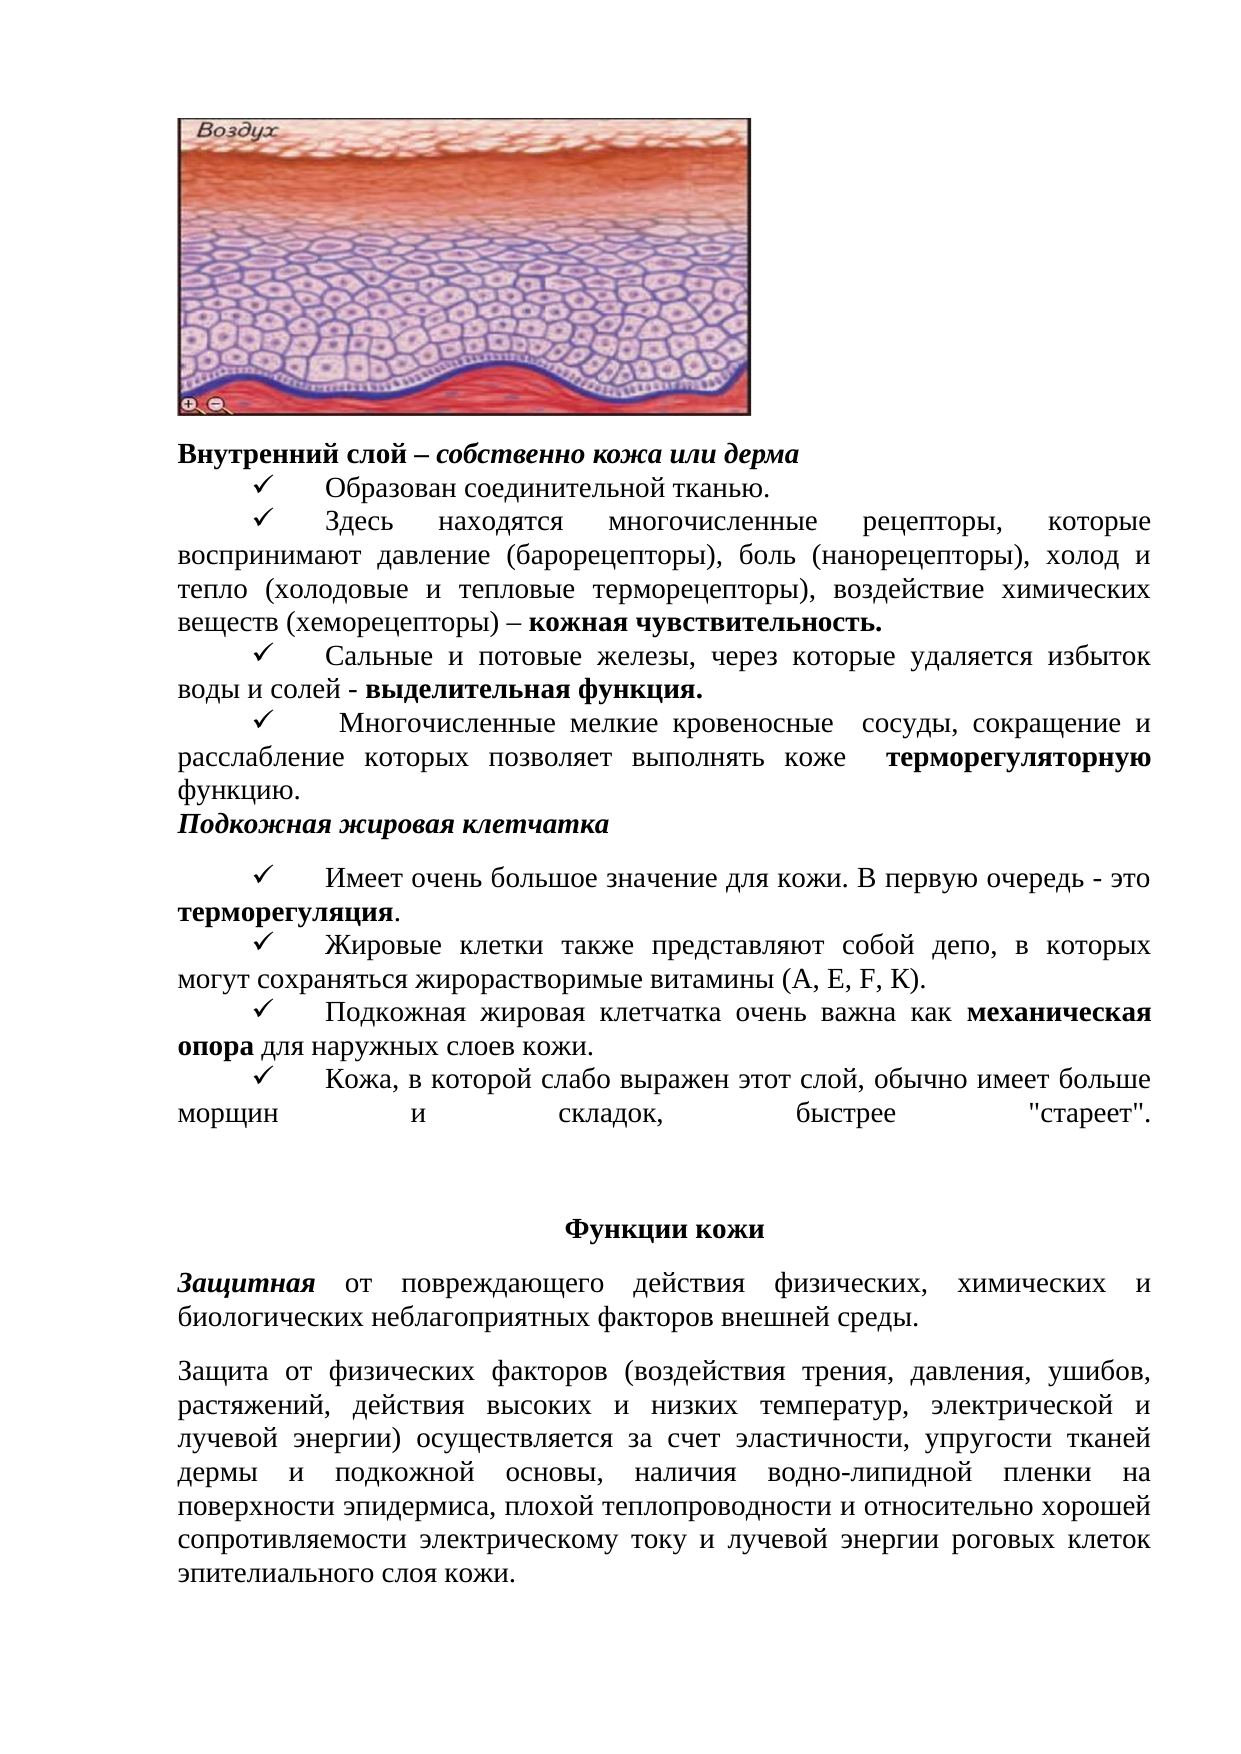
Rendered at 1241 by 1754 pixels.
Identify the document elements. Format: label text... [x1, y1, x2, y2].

list Имеет очень большое значение для кожи. В первую очередь - это терморегуляция. [177, 860, 1152, 927]
text Функции кожи [177, 1211, 1152, 1245]
list Жировые клетки также представляют собой депо, в которых могут сохраняться жирорастворимые витамины (А, Е, F, К). [177, 927, 1152, 994]
list Подкожная жировая клетчатка очень важна как механическая опора для наружных слоев кожи. [177, 994, 1152, 1062]
list Образован соединительной тканью. [177, 470, 1152, 503]
text Защита от физических факторов (воздействия трения, давления, ушибов, растяжений, действия высоких и низких температур, электрической и лучевой энергии) осуществляется за счет эластичности, упругости тканей дермы и подкожной основы, наличия водно-липидной пленки на поверхности эпидермиса, плохой теплопроводности и относительно хорошей сопротивляемости электрическому току и лучевой энергии роговых клеток эпителиального слоя кожи. [177, 1353, 1152, 1588]
list Кожа, в которой слабо выражен этот слой, обычно имеет больше морщин и складок, быстрее "стареет". [177, 1062, 1152, 1157]
picture [177, 118, 752, 416]
list Сальные и потовые железы, через которые удаляется избыток воды и солей - выделительная функция. [177, 638, 1152, 705]
text Защитная от повреждающего действия физических, химических и биологических неблагоприятных факторов внешней среды. [177, 1266, 1152, 1333]
text Внутренний слой – собственно кожа или дерма [177, 436, 1152, 470]
text Подкожная жировая клетчатка [177, 806, 1152, 839]
list Многочисленные мелкие кровеносные сосуды, сокращение и расслабление которых позволяет выполнять коже терморегуляторную функцию. [177, 705, 1152, 806]
list Здесь находятся многочисленные рецепторы, которые воспринимают давление (барорецепторы), боль (нанорецепторы), холод и тепло (холодовые и тепловые терморецепторы), воздействие химических веществ (хеморецепторы) – кожная чувствительность. [177, 503, 1152, 638]
